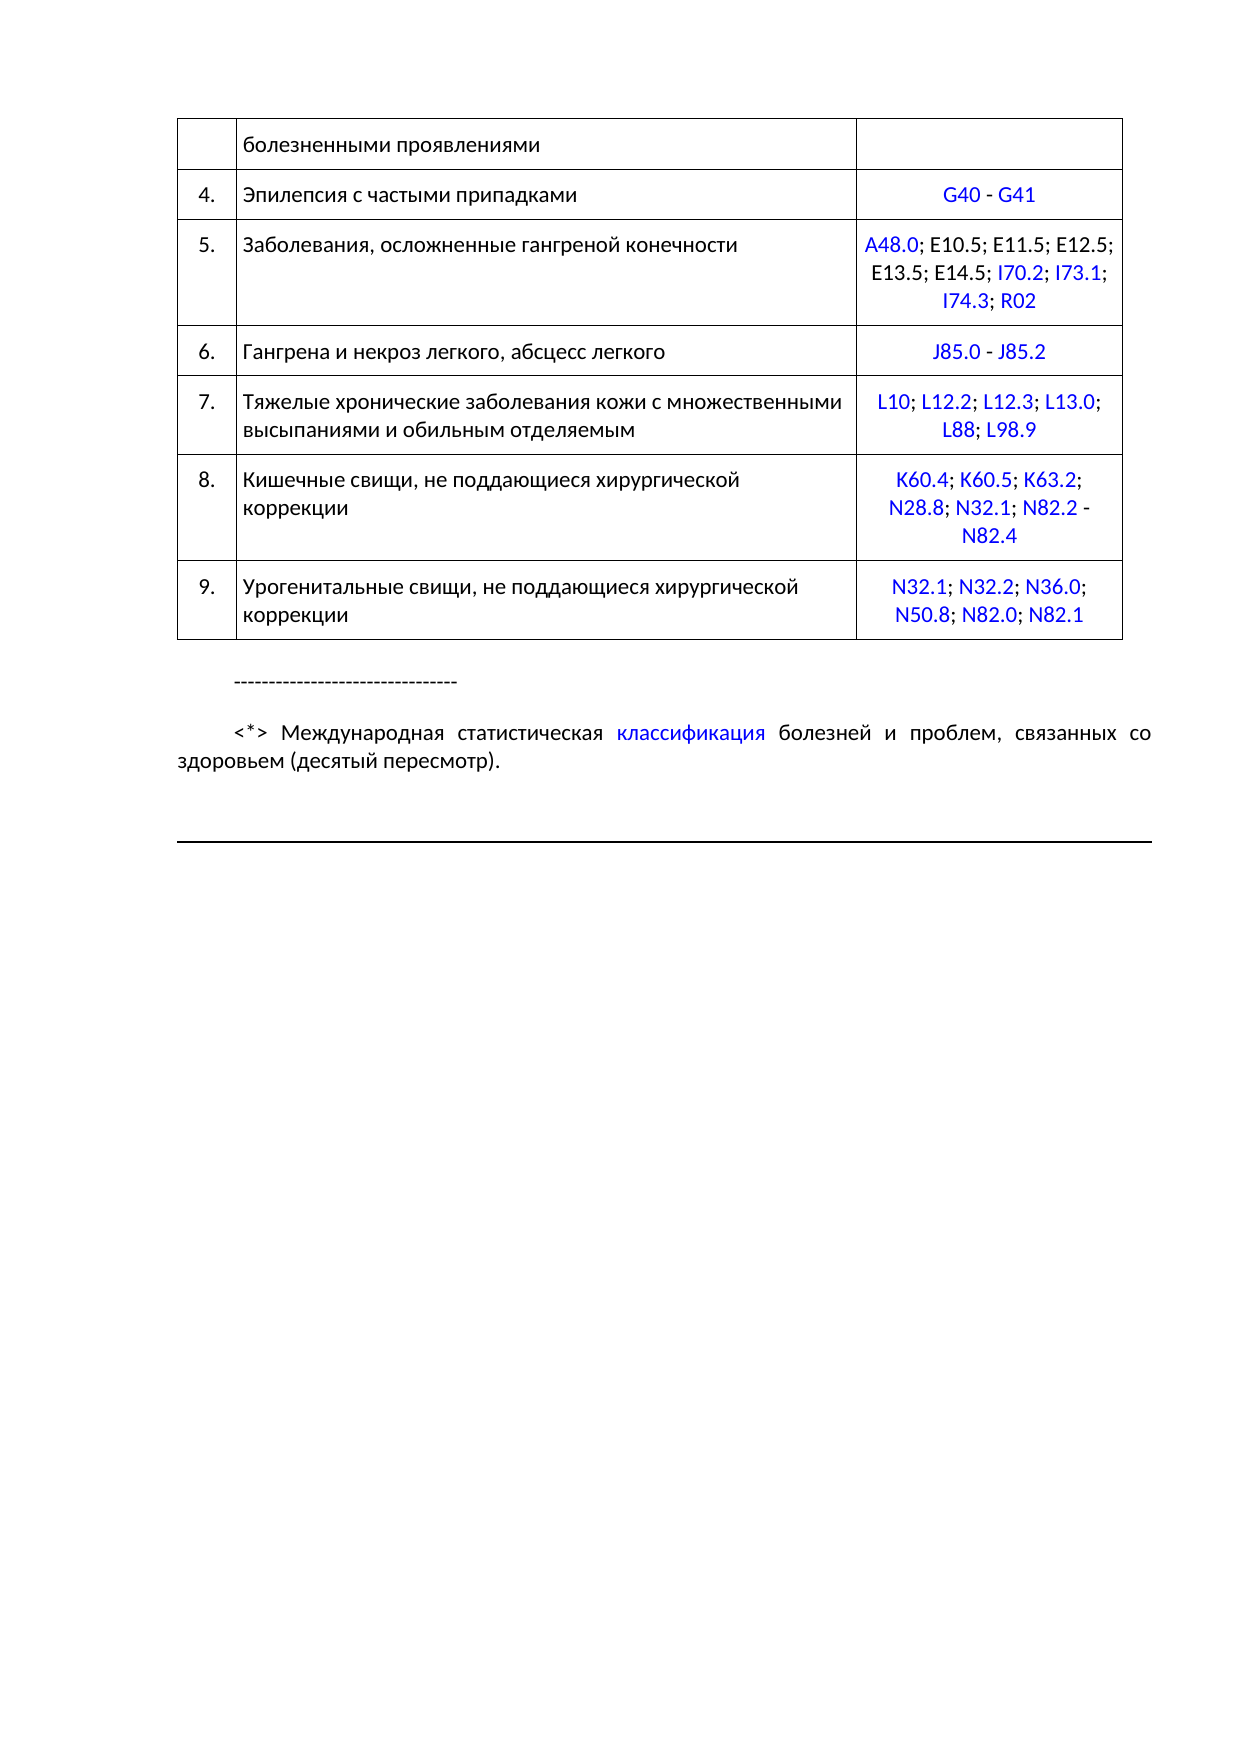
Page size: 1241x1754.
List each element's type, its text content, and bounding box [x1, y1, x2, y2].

table_cell Эпилепсия с частыми припадками [237, 170, 856, 219]
table_cell K60.4; K60.5; K63.2; N28.8; N32.1; N82.2 - N82.4 [857, 455, 1122, 560]
table_cell 3. [178, 119, 236, 168]
table_cell 9. [178, 561, 236, 638]
table_cell Кишечные свищи, не поддающиеся хирургической коррекции [237, 455, 856, 560]
table_cell N32.1; N32.2; N36.0; N50.8; N82.0; N82.1 [857, 561, 1122, 638]
table_cell 5. [178, 220, 236, 325]
table_cell Гангрена и некроз легкого, абсцесс легкого [237, 326, 856, 375]
table_cell 6. [178, 326, 236, 375]
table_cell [237, 119, 856, 168]
table_cell L10; L12.2; L12.3; L13.0; L88; L98.9 [857, 376, 1122, 454]
text <*> Международная статистическая классификация болезней и проблем, связанных со здоровьем (десятый пересмотр). [177, 718, 1152, 774]
table_cell 7. [178, 376, 236, 454]
table_cell J85.0 - J85.2 [857, 326, 1122, 375]
table_cell Урогенитальные свищи, не поддающиеся хирургической коррекции [237, 561, 856, 638]
table_cell 4. [178, 170, 236, 219]
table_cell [857, 119, 1122, 168]
text -------------------------------- [177, 667, 1152, 696]
table_cell 8. [178, 455, 236, 560]
table_cell Тяжелые хронические заболевания кожи с множественными высыпаниями и обильным отделяемым [237, 376, 856, 454]
table_cell G40 - G41 [857, 170, 1122, 219]
table_cell A48.0; E10.5; E11.5; E12.5; E13.5; E14.5; I70.2; I73.1; I74.3; R02 [857, 220, 1122, 325]
table_cell Заболевания, осложненные гангреной конечности [237, 220, 856, 325]
